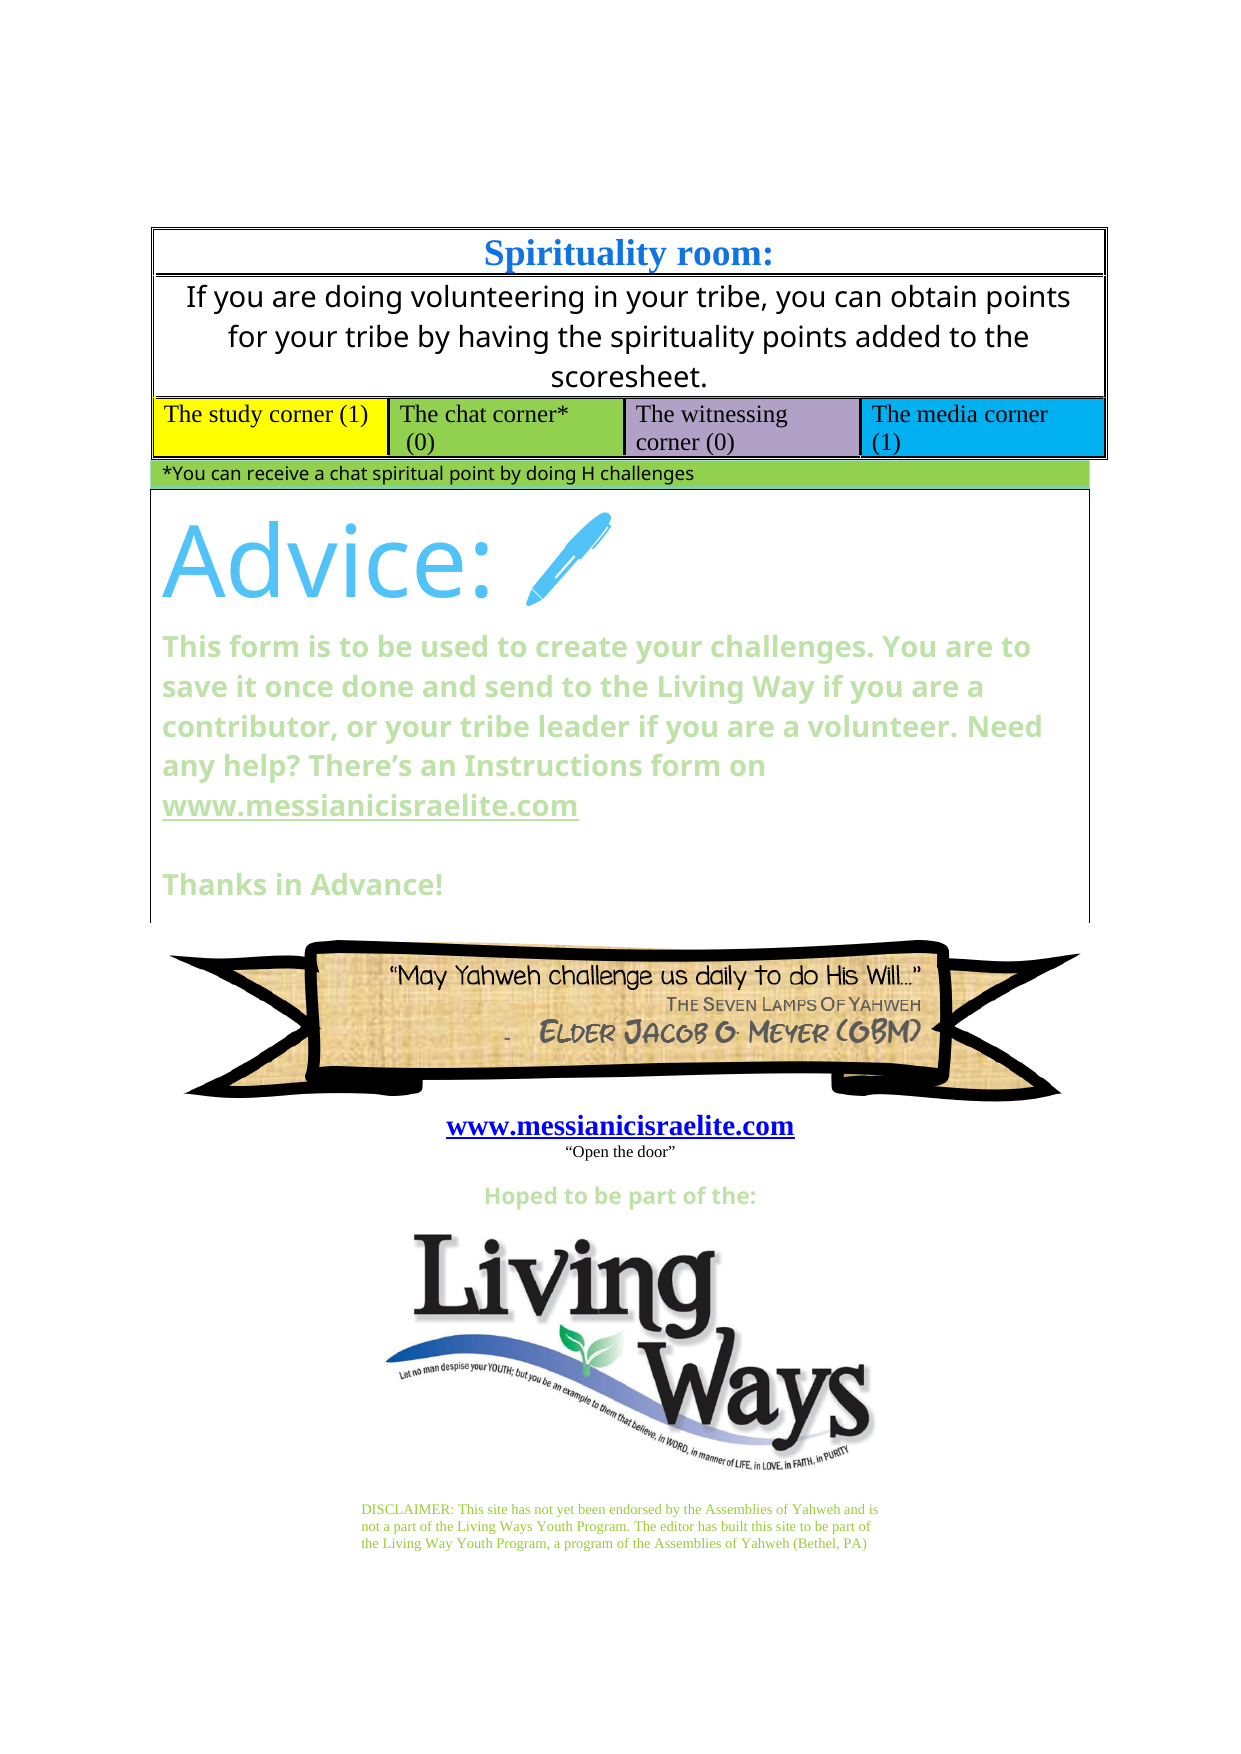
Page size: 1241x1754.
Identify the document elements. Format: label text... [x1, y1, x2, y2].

table_cell The media corner (1) [860, 396, 1106, 456]
table_cell The witnessing corner (0) [624, 399, 860, 456]
table_header Spirituality room: [154, 230, 1104, 273]
table_header *You can receive a chat spiritual point by doing H challenges [151, 461, 1089, 486]
table_cell If you are doing volunteering in your tribe, you can obtain points for your tribe by having the spirituality points added to the scoresheet. [154, 273, 1105, 396]
text “Open the door” [150, 1142, 1090, 1161]
table_cell The chat corner* (0) [388, 399, 624, 456]
table_header Hoped to be part of the: [350, 1180, 890, 1211]
table_cell DISCLAIMER: This site has not yet been endorsed by the Assemblies of Yahweh and is not a part of the Living Ways Youth Program. The editor has built this site to be part of the Living Way Youth Program, a program of the Assemblies of Yahweh (Bethel, PA) [350, 1211, 890, 1590]
picture [150, 923, 1091, 1109]
table_cell The study corner (1) [152, 396, 388, 456]
text www.messianicisraelite.com [150, 1109, 1090, 1142]
picture [364, 1211, 876, 1480]
table_header Advice: 🖊 This form is to be used to create your challenges. You are to save it once done and send to the Living Way if you are a contributor, or your tribe leader if you are a volunteer. Need any help? There’s an Instructions form on www.messianicisraelite.com Thanks in Advance! [151, 490, 1089, 923]
